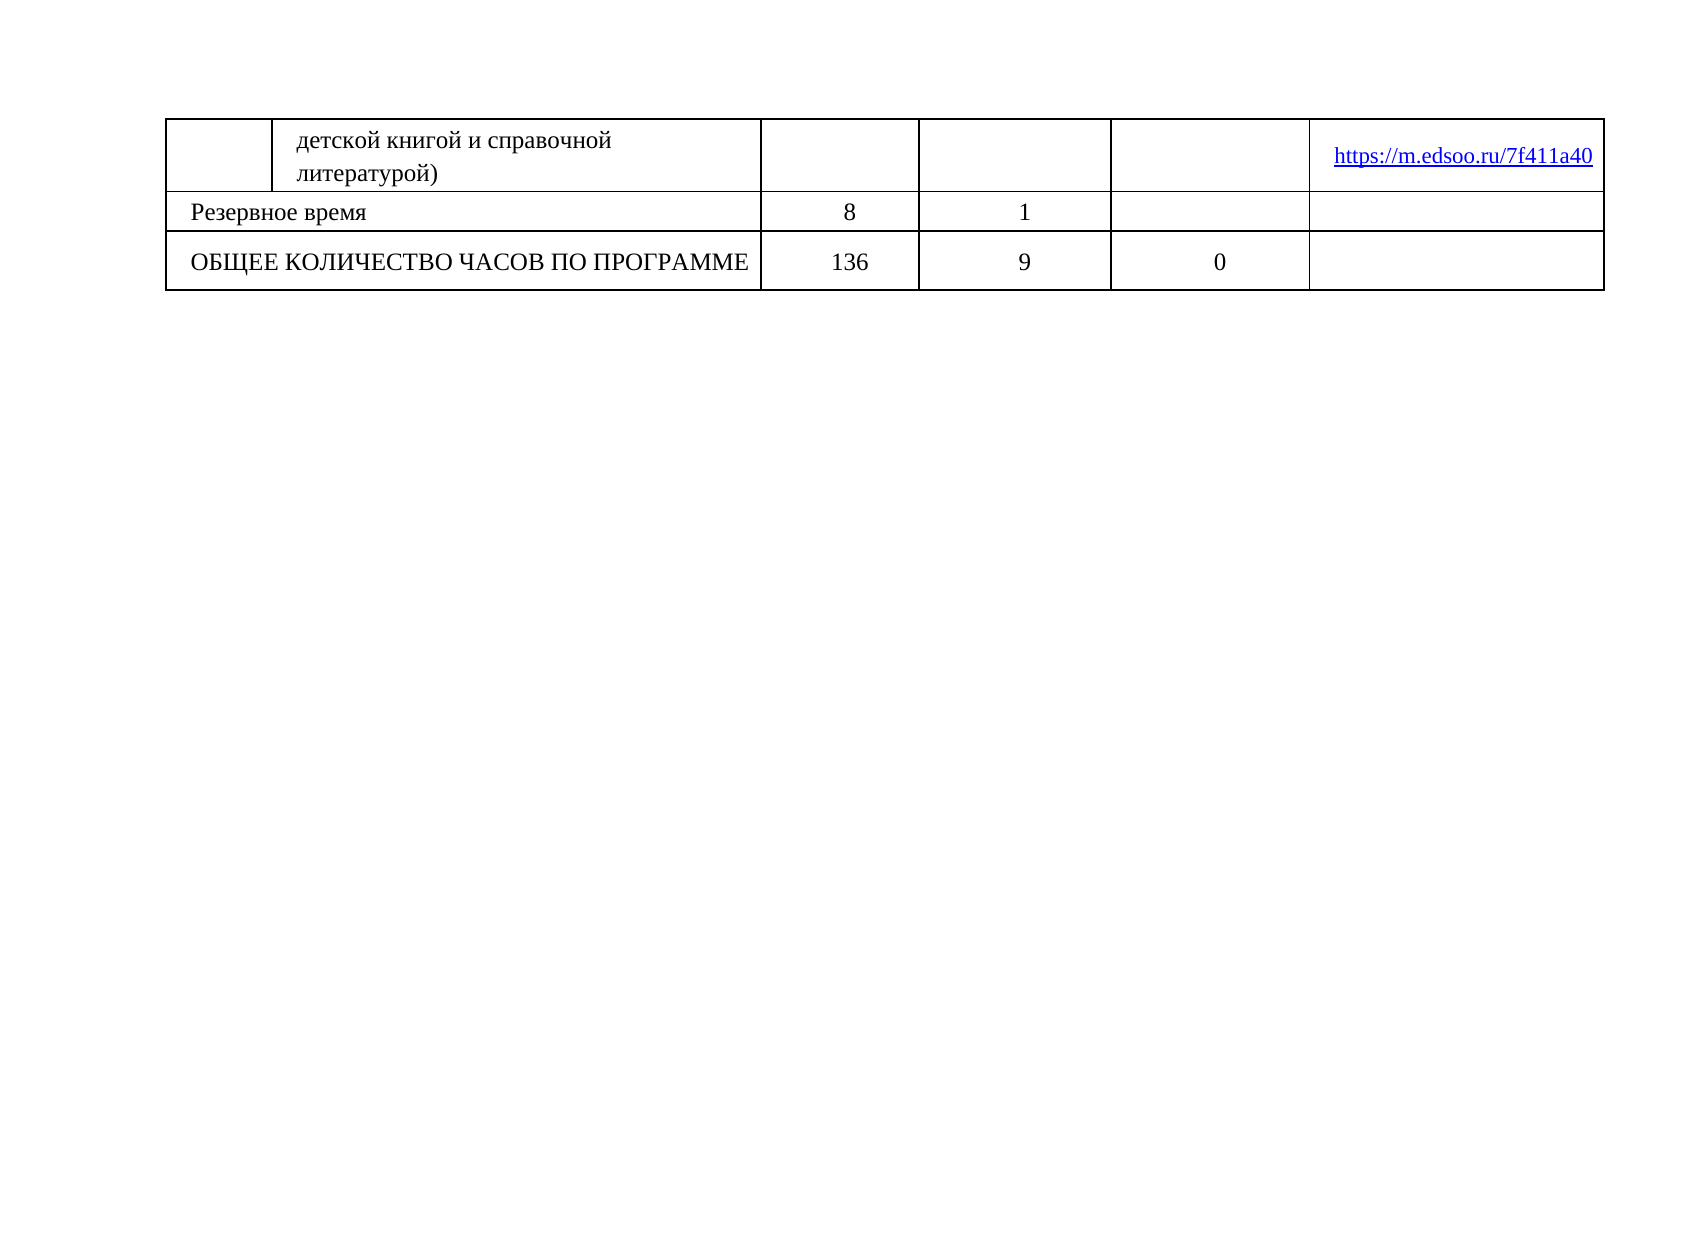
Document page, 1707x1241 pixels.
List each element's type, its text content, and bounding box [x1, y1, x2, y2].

table_cell [1112, 192, 1309, 230]
table_cell 136 [762, 232, 918, 289]
table_cell 9 [920, 232, 1110, 289]
table_cell [1310, 192, 1603, 230]
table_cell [1310, 120, 1603, 191]
table_cell 11 [167, 120, 271, 191]
table_cell 2 [762, 120, 918, 191]
table_cell [920, 120, 1110, 191]
table_cell 8 [762, 192, 918, 230]
table_cell ОБЩЕЕ КОЛИЧЕСТВО ЧАСОВ ПО ПРОГРАММЕ [167, 232, 760, 289]
table_cell Резервное время [167, 192, 760, 230]
table_cell [1310, 232, 1603, 289]
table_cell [273, 120, 760, 191]
table_cell 1 [920, 192, 1110, 230]
table_cell 0 [1112, 232, 1309, 289]
table_cell [1112, 120, 1309, 191]
